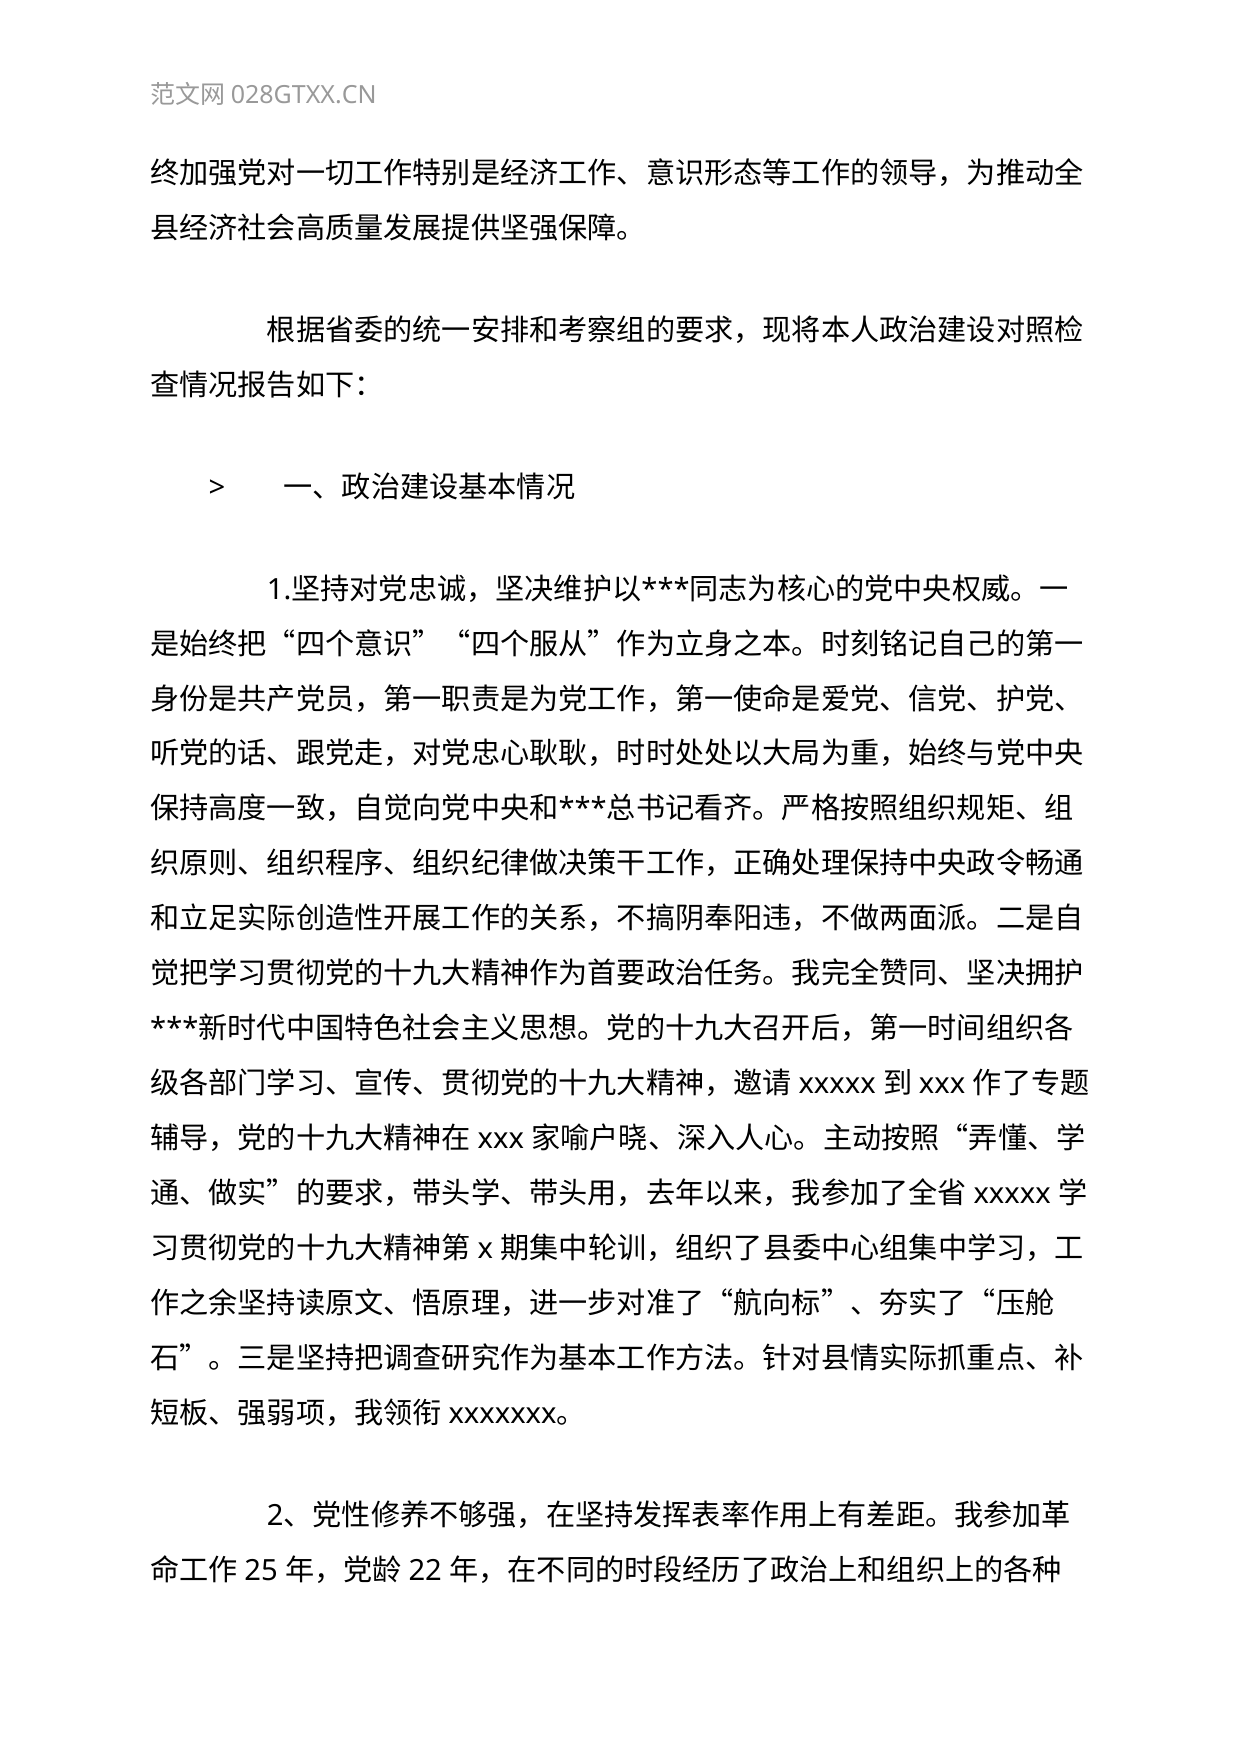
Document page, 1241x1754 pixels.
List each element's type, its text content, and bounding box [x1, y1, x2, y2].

text > 一、政治建设基本情况 [150, 463, 1090, 506]
text 根据省委的统一安排和考察组的要求，现将本人政治建设对照检查情况报告如下： [150, 307, 1090, 404]
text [150, 1491, 1090, 1589]
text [150, 150, 1090, 247]
text 1.坚持对党忠诚，坚决维护以***同志为核心的党中央权威。一是始终把“四个意识”“四个服从”作为立身之本。时刻铭记自己的第一身份是共产党员，第一职责是为党工作，第一使命是爱党、信党、护党、听党的话、跟党走，对党忠心耿耿，时时处处以大局为重，始终与党中央保持高度一致，自觉向党中央和***总书记看齐。严格按照组织规矩、组织原则、组织程序、组织纪律做决策干工作，正确处理保持中央政令畅通和立足实际创造性开展工作的关系，不搞阴奉阳违，不做两面派。二是自觉把学习贯彻党的十九大精神作为首要政治任务。我完全赞同、坚决拥护***新时代中国特色社会主义思想。党的十九大召开后，第一时间组织各级各部门学习、宣传、贯彻党的十九大精神，邀请 xxxxx 到 xxx 作了专题辅导，党的十九大精神在 xxx 家喻户晓、深入人心。主动按照“弄懂、学通、做实”的要求，带头学、带头用，去年以来，我参加了全省 xxxxx 学习贯彻党的十九大精神第 x 期集中轮训，组织了县委中心组集中学习，工作之余坚持读原文、悟原理，进一步对准了“航向标”、夯实了“压舱石”。三是坚持把调查研究作为基本工作方法。针对县情实际抓重点、补短板、强弱项，我领衔 xxxxxxx。 [150, 565, 1090, 1432]
